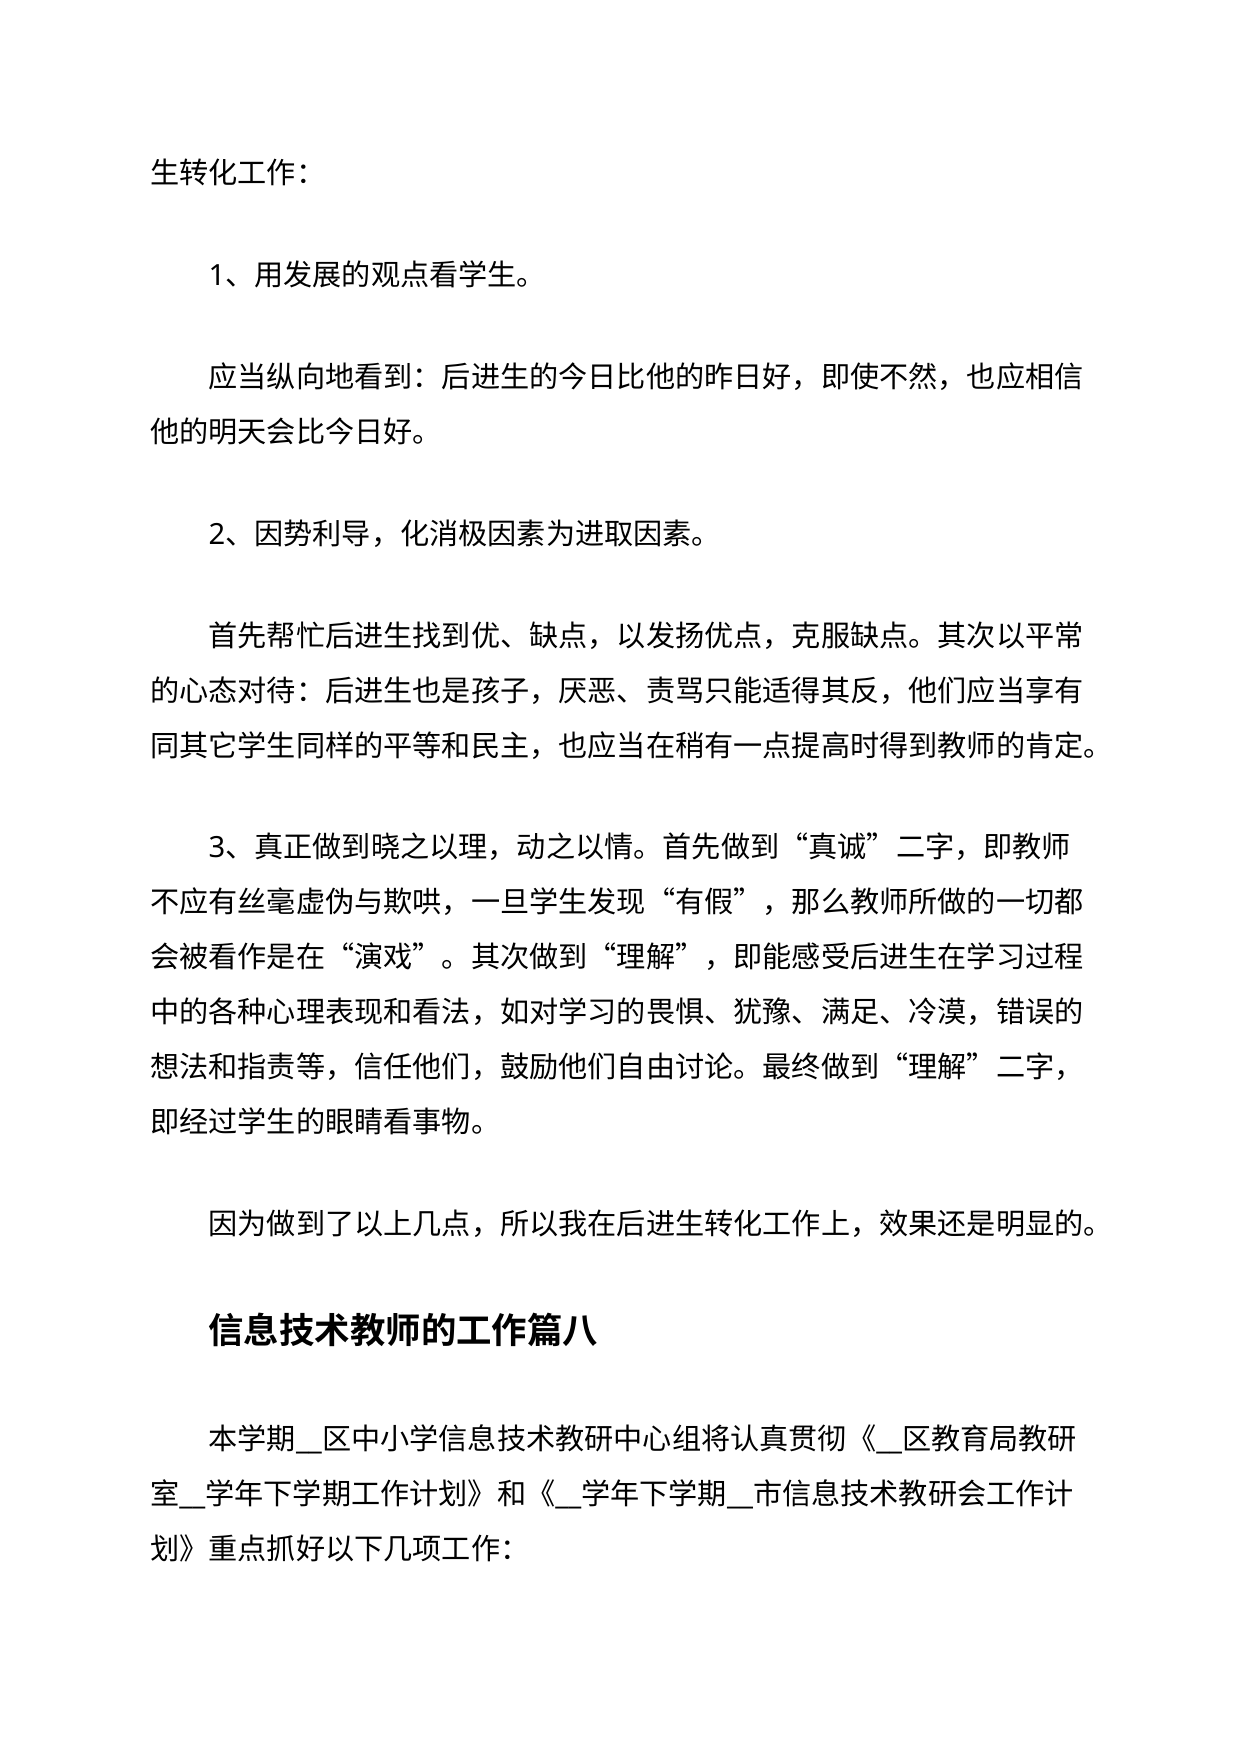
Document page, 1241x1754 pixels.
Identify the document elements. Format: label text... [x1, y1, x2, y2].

text 2、因势利导，化消极因素为进取因素。 [150, 510, 1090, 553]
text 因为做到了以上几点，所以我在后进生转化工作上，效果还是明显的。 [150, 1200, 1090, 1243]
text 本学期__区中小学信息技术教研中心组将认真贯彻《__区教育局教研室__学年下学期工作计划》和《__学年下学期__市信息技术教研会工作计划》重点抓好以下几项工作： [150, 1416, 1090, 1568]
text 信息技术教师的工作篇八 [150, 1302, 1090, 1353]
text 首先帮忙后进生找到优、缺点，以发扬优点，克服缺点。其次以平常的心态对待：后进生也是孩子，厌恶、责骂只能适得其反，他们应当享有同其它学生同样的平等和民主，也应当在稍有一点提高时得到教师的肯定。 [150, 612, 1090, 764]
text 3、真正做到晓之以理，动之以情。首先做到“真诚”二字，即教师不应有丝毫虚伪与欺哄，一旦学生发现“有假”，那么教师所做的一切都会被看作是在“演戏”。其次做到“理解”，即能感受后进生在学习过程中的各种心理表现和看法，如对学习的畏惧、犹豫、满足、冷漠，错误的想法和指责等，信任他们，鼓励他们自由讨论。最终做到“理解”二字，即经过学生的眼睛看事物。 [150, 824, 1090, 1141]
text 1、用发展的观点看学生。 [150, 252, 1090, 294]
text 应当纵向地看到：后进生的今日比他的昨日好，即使不然，也应相信他的明天会比今日好。 [150, 354, 1090, 451]
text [150, 150, 1090, 192]
